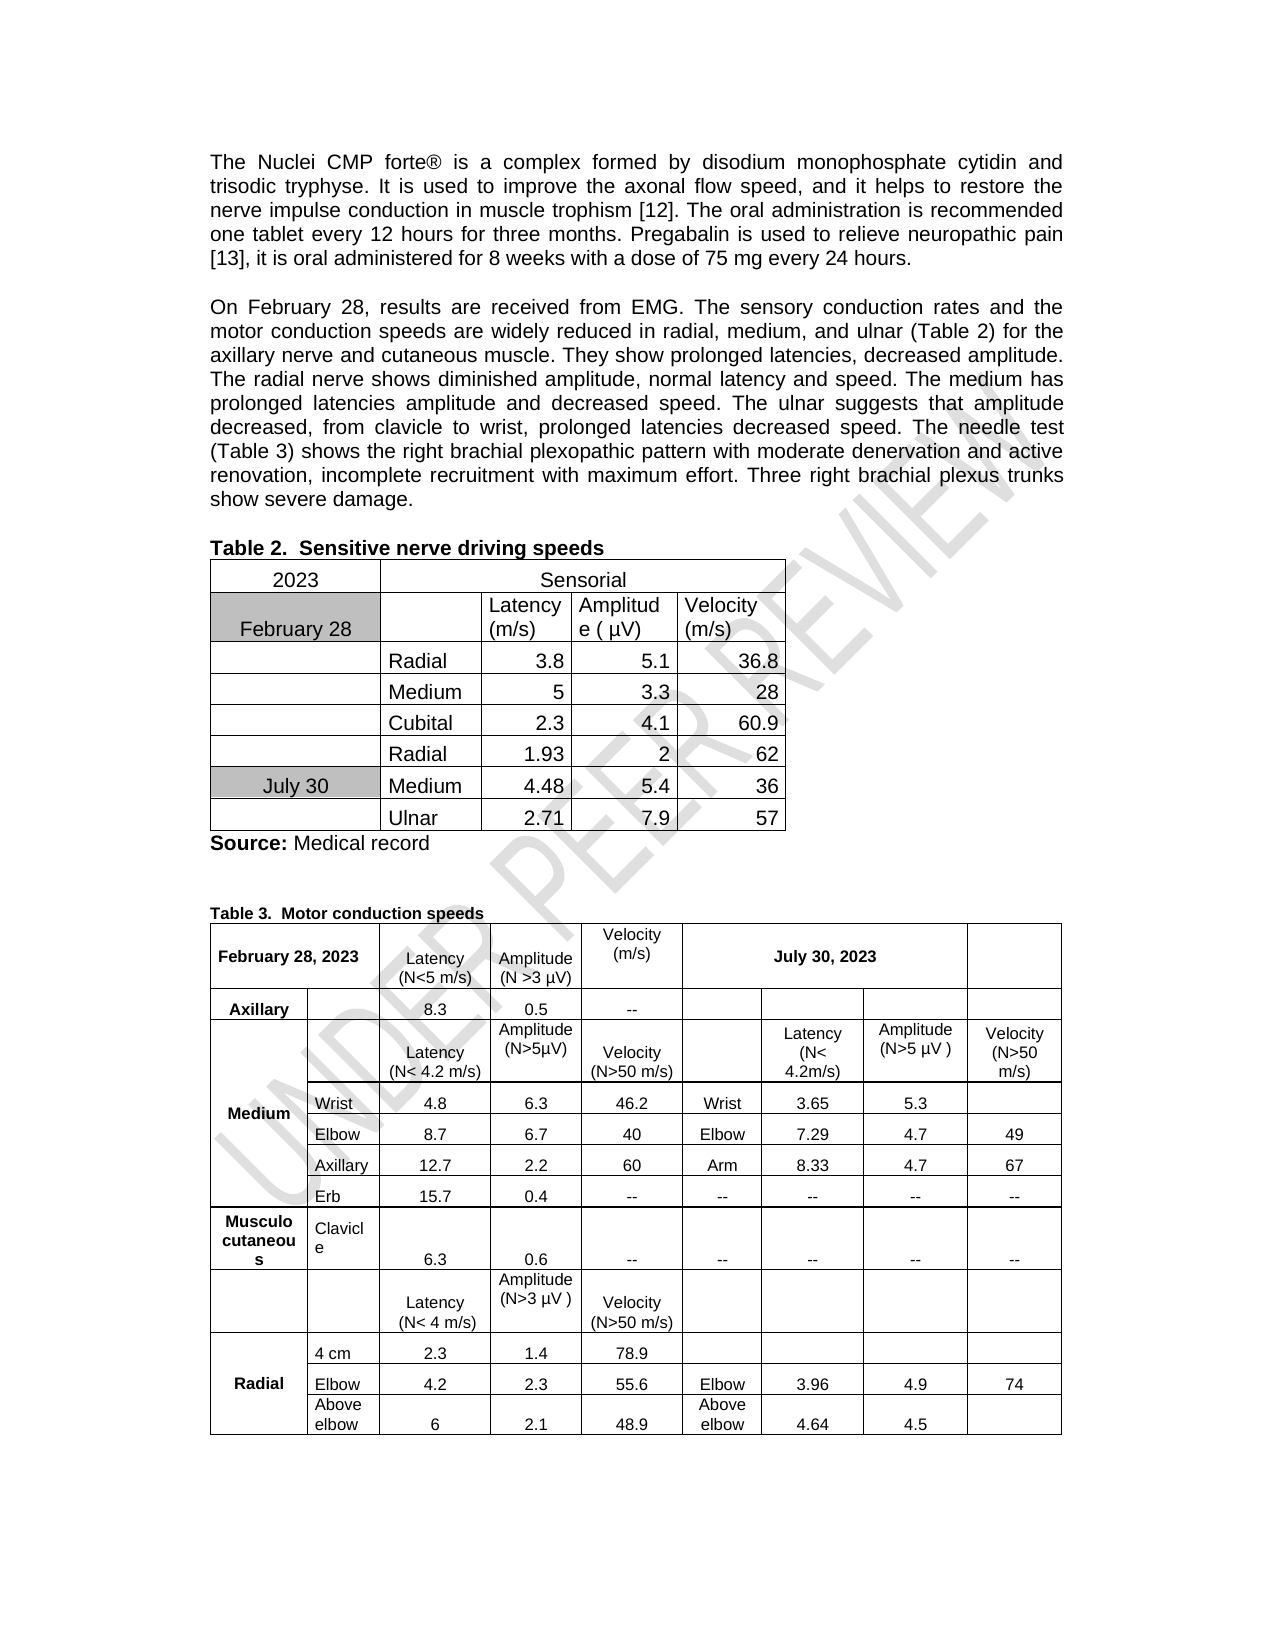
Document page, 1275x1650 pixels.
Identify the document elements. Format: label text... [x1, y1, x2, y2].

table_cell 67 [968, 1145, 1061, 1175]
table_cell Arm [683, 1145, 761, 1175]
table_cell Latency (m/s) [482, 593, 571, 641]
table_header Sensorial [381, 560, 785, 592]
table_cell February 28 [211, 593, 380, 641]
table_cell 2.1 [491, 1395, 581, 1433]
table_cell Musculo cutaneous [211, 1208, 307, 1269]
table_cell Amplitude (N>5 µV ) [864, 1020, 967, 1081]
table_cell [762, 1333, 863, 1363]
table_cell 78.9 [582, 1333, 682, 1363]
table_cell [211, 674, 380, 704]
table_cell 2.3 [482, 705, 571, 735]
table_cell 4.9 [864, 1364, 967, 1394]
table_cell [762, 989, 863, 1019]
table_cell 15.7 [380, 1176, 490, 1206]
table_cell Clavicle [308, 1208, 379, 1269]
table_cell Radial [381, 736, 481, 766]
table_cell 8.7 [380, 1114, 490, 1144]
table_header [968, 924, 1061, 987]
table_cell [308, 1270, 379, 1332]
table_header Latency (N<5 m/s) [380, 924, 490, 987]
table_cell -- [582, 989, 682, 1019]
table_cell 7.29 [762, 1114, 863, 1144]
table_cell 3.8 [482, 642, 571, 672]
table_cell [683, 1333, 761, 1363]
table_cell Latency (N< 4.2 m/s) [380, 1020, 490, 1081]
table_cell Erb [308, 1176, 379, 1206]
table_cell 62 [678, 736, 785, 766]
table_cell [683, 989, 761, 1019]
table_cell -- [582, 1176, 682, 1206]
table_cell 1.4 [491, 1333, 581, 1363]
table_header February 28, 2023 [211, 924, 379, 987]
table_cell 4.2 [380, 1364, 490, 1394]
table_cell [211, 799, 380, 830]
table_cell Ulnar [381, 799, 481, 830]
table_cell -- [864, 1208, 967, 1269]
table_cell Radial [381, 642, 481, 672]
table_header Velocity (m/s) [582, 924, 682, 987]
table_cell 57 [678, 799, 785, 830]
table_cell 5.4 [572, 767, 677, 797]
table_header 2023 [211, 560, 380, 592]
table_cell -- [968, 1176, 1061, 1206]
table_cell 4.64 [762, 1395, 863, 1433]
table_cell 36.8 [678, 642, 785, 672]
table_cell -- [864, 1176, 967, 1206]
table_cell Axillary [308, 1145, 379, 1175]
table_cell 6 [380, 1395, 490, 1433]
table_cell 8.3 [380, 989, 490, 1019]
table_cell Medium [211, 1020, 307, 1206]
table_cell 2.71 [482, 799, 571, 830]
table_cell [211, 642, 380, 672]
table_cell Cubital [381, 705, 481, 735]
table_cell 60.9 [678, 705, 785, 735]
table_cell 6.3 [380, 1208, 490, 1269]
table_cell 4.7 [864, 1145, 967, 1175]
table_cell [683, 1270, 761, 1332]
table_cell 46.2 [582, 1083, 682, 1113]
table_cell Amplitude ( µV) [572, 593, 677, 641]
table_cell Velocity (N>50 m/s) [582, 1020, 682, 1081]
table_cell 40 [582, 1114, 682, 1144]
text On February 28, results are received from EMG. The sensory conduction rates and the motor conduction speeds are widely reduced in radial, medium, and ulnar (Table 2) for the axillary nerve and cutaneous muscle. They show prolonged latencies, decreased amplitude. The radial nerve shows diminished amplitude, normal latency and speed. The medium has prolonged latencies amplitude and decreased speed. The ulnar suggests that amplitude decreased, from clavicle to wrist, prolonged latencies decreased speed. The needle test (Table 3) shows the right brachial plexopathic pattern with moderate denervation and active renovation, incomplete recruitment with maximum effort. Three right brachial plexus trunks show severe damage. [210, 295, 1065, 510]
table_cell 0.5 [491, 989, 581, 1019]
table_cell -- [683, 1208, 761, 1269]
table_cell 0.6 [491, 1208, 581, 1269]
table_cell 1.93 [482, 736, 571, 766]
table_cell Above elbow [683, 1395, 761, 1433]
table_cell Velocity (N>50 m/s) [968, 1020, 1061, 1081]
table_cell 12.7 [380, 1145, 490, 1175]
table_cell Medium [381, 674, 481, 704]
table_cell [864, 1270, 967, 1332]
table_cell [211, 705, 380, 735]
text Table 2. Sensitive nerve driving speeds [210, 535, 1065, 559]
table_cell [308, 989, 379, 1019]
table_cell Velocity (N>50 m/s) [582, 1270, 682, 1332]
text Table 3. Motor conduction speeds [210, 904, 1065, 923]
table_cell -- [582, 1208, 682, 1269]
table_cell Elbow [308, 1364, 379, 1394]
table_cell Latency (N< 4 m/s) [380, 1270, 490, 1332]
table_cell 2.3 [380, 1333, 490, 1363]
table_cell 7.9 [572, 799, 677, 830]
table_cell -- [968, 1208, 1061, 1269]
table_cell Radial [211, 1333, 307, 1433]
table_cell 2 [572, 736, 677, 766]
table_cell Above elbow [308, 1395, 379, 1433]
table_cell [308, 1020, 379, 1081]
table_cell 3.3 [572, 674, 677, 704]
table_cell 5.1 [572, 642, 677, 672]
table_cell 8.33 [762, 1145, 863, 1175]
table_cell 36 [678, 767, 785, 797]
text Source: Medical record [210, 831, 1065, 855]
table_cell Elbow [308, 1114, 379, 1144]
table_cell 0.4 [491, 1176, 581, 1206]
table_cell 2.2 [491, 1145, 581, 1175]
table_cell [864, 989, 967, 1019]
table_cell 28 [678, 674, 785, 704]
table_cell Elbow [683, 1114, 761, 1144]
table_cell [381, 593, 481, 641]
table_cell -- [683, 1176, 761, 1206]
table_cell 74 [968, 1364, 1061, 1394]
table_cell 2.3 [491, 1364, 581, 1394]
table_cell 4.1 [572, 705, 677, 735]
table_cell 4.48 [482, 767, 571, 797]
table_cell -- [762, 1208, 863, 1269]
table_cell 3.65 [762, 1083, 863, 1113]
table_cell Amplitude (N>3 µV ) [491, 1270, 581, 1332]
text The Nuclei CMP forte® is a complex formed by disodium monophosphate cytidin and trisodic tryphyse. It is used to improve the axonal flow speed, and it helps to restore the nerve impulse conduction in muscle trophism [12]. The oral administration is recommended one tablet every 12 hours for three months. Pregabalin is used to relieve neuropathic pain [13], it is oral administered for 8 weeks with a dose of 75 mg every 24 hours. [210, 150, 1065, 270]
table_cell Elbow [683, 1364, 761, 1394]
table_cell 4.8 [380, 1083, 490, 1113]
table_cell Wrist [308, 1083, 379, 1113]
table_cell 60 [582, 1145, 682, 1175]
table_cell [968, 1395, 1061, 1433]
table_header Amplitude (N >3 µV) [491, 924, 581, 987]
table_cell Wrist [683, 1083, 761, 1113]
table_cell [211, 736, 380, 766]
table_cell -- [762, 1176, 863, 1206]
table_cell 4 cm [308, 1333, 379, 1363]
table_cell [968, 1270, 1061, 1332]
table_cell [968, 1083, 1061, 1113]
table_cell Velocity (m/s) [678, 593, 785, 641]
table_cell 6.3 [491, 1083, 581, 1113]
table_cell 6.7 [491, 1114, 581, 1144]
table_cell 4.7 [864, 1114, 967, 1144]
table_cell Amplitude (N>5µV) [491, 1020, 581, 1081]
table_cell 4.5 [864, 1395, 967, 1433]
table_cell [683, 1020, 761, 1081]
table_cell 5 [482, 674, 571, 704]
table_cell [864, 1333, 967, 1363]
table_cell [968, 989, 1061, 1019]
table_cell Axillary [211, 989, 307, 1019]
table_cell [968, 1333, 1061, 1363]
table_cell Medium [381, 767, 481, 797]
table_cell 55.6 [582, 1364, 682, 1394]
table_cell [762, 1270, 863, 1332]
table_header July 30, 2023 [683, 924, 967, 987]
table_cell July 30 [211, 767, 380, 797]
table_cell [211, 1270, 307, 1332]
table_cell 3.96 [762, 1364, 863, 1394]
table_cell Latency (N< 4.2m/s) [762, 1020, 863, 1081]
table_cell 5.3 [864, 1083, 967, 1113]
table_cell 48.9 [582, 1395, 682, 1433]
table_cell 49 [968, 1114, 1061, 1144]
